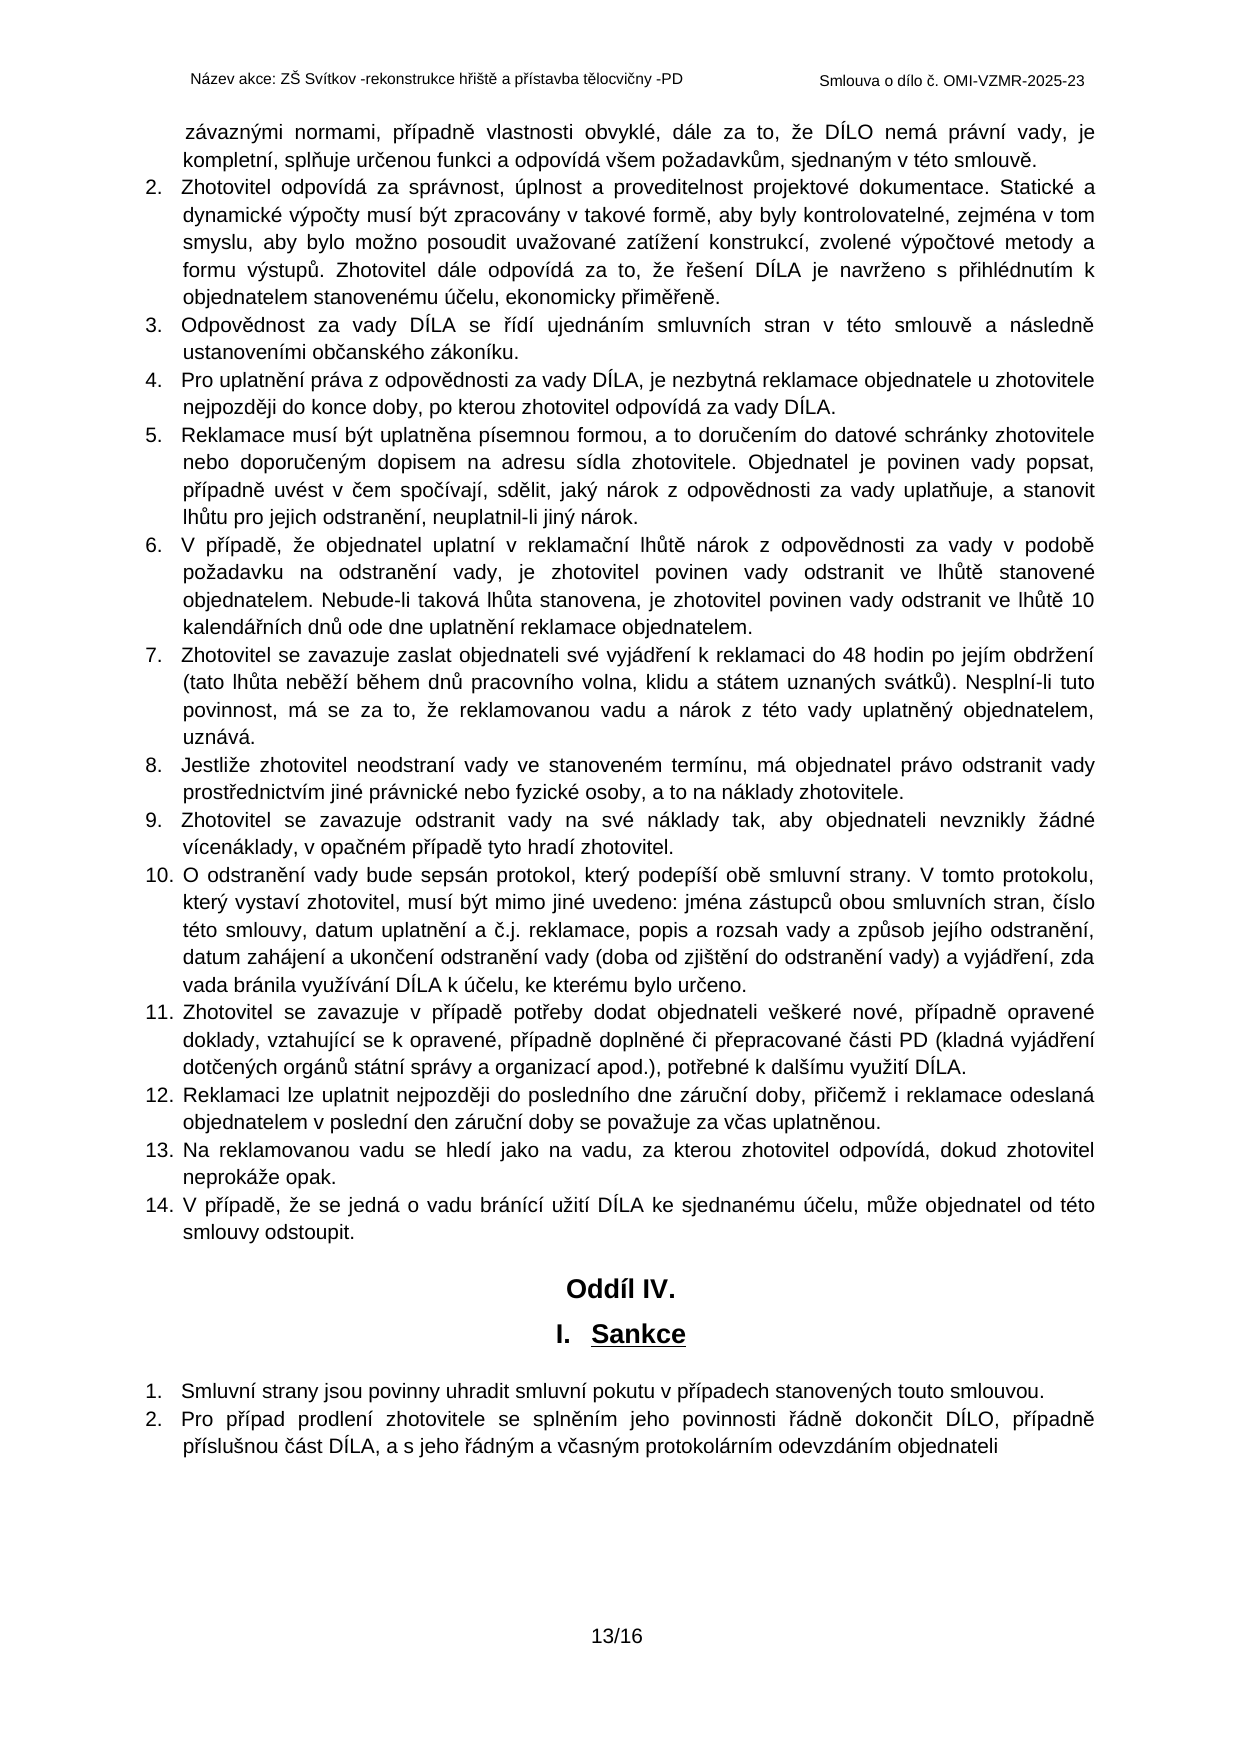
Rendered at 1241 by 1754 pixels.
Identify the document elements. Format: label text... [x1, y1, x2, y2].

text Oddíl IV. [145, 1273, 1096, 1304]
text 13/16 [591, 1624, 643, 1648]
text Smlouva o dílo č. OMI-VZMR-2025-23 [819, 72, 1085, 90]
list O odstranění vady bude sepsán protokol, který podepíší obě smluvní strany. V tomto protokolu, který vystaví zhotovitel, musí být mimo jiné uvedeno: jména zástupců obou smluvních stran, číslo této smlouvy, datum uplatnění a č.j. reklamace, popis a rozsah vady a způsob jejího odstranění, datum zahájení a ukončení odstranění vady (doba od zjištění do odstranění vady) a vyjádření, zda vada bránila využívání DÍLA k účelu, ke kterému bylo určeno. [145, 863, 1096, 997]
list V případě, že se jedná o vadu bránící užití DÍLA ke sjednanému účelu, může objednatel od této smlouvy odstoupit. [145, 1193, 1096, 1244]
list Sankce [145, 1318, 1096, 1350]
text Název akce: ZŠ Svítkov -rekonstrukce hřiště a přístavba tělocvičny -PD [190, 70, 684, 88]
list Jestliže zhotovitel neodstraní vady ve stanoveném termínu, má objednatel právo odstranit vady prostřednictvím jiné právnické nebo fyzické osoby, a to na náklady zhotovitele. [145, 753, 1096, 804]
text závaznými normami, případně vlastnosti obvyklé, dále za to, že DÍLO nemá právní vady, je kompletní, splňuje určenou funkci a odpovídá všem požadavkům, sjednaným v této smlouvě. [183, 120, 1096, 172]
list Smluvní strany jsou povinny uhradit smluvní pokutu v případech stanovených touto smlouvou. [145, 1379, 1096, 1403]
list Zhotovitel odpovídá za správnost, úplnost a proveditelnost projektové dokumentace. Statické a dynamické výpočty musí být zpracovány v takové formě, aby byly kontrolovatelné, zejména v tom smyslu, aby bylo možno posoudit uvažované zatížení konstrukcí, zvolené výpočtové metody a formu výstupů. Zhotovitel dále odpovídá za to, že řešení DÍLA je navrženo s přihlédnutím k objednatelem stanovenému účelu, ekonomicky přiměřeně. [145, 175, 1096, 309]
list Zhotovitel se zavazuje v případě potřeby dodat objednateli veškeré nové, případně opravené doklady, vztahující se k opravené, případně doplněné či přepracované části PD (kladná vyjádření dotčených orgánů státní správy a organizací apod.), potřebné k dalšímu využití DÍLA. [145, 1000, 1096, 1079]
list Odpovědnost za vady DÍLA se řídí ujednáním smluvních stran v této smlouvě a následně ustanoveními občanského zákoníku. [145, 313, 1096, 364]
list Zhotovitel se zavazuje odstranit vady na své náklady tak, aby objednateli nevznikly žádné vícenáklady, v opačném případě tyto hradí zhotovitel. [145, 808, 1096, 859]
list Na reklamovanou vadu se hledí jako na vadu, za kterou zhotovitel odpovídá, dokud zhotovitel neprokáže opak. [145, 1138, 1096, 1189]
list Pro případ prodlení zhotovitele se splněním jeho povinnosti řádně dokončit DÍLO, případně příslušnou část DÍLA, a s jeho řádným a včasným protokolárním odevzdáním objednateli [145, 1406, 1096, 1458]
list V případě, že objednatel uplatní v reklamační lhůtě nárok z odpovědnosti za vady v podobě požadavku na odstranění vady, je zhotovitel povinen vady odstranit ve lhůtě stanovené objednatelem. Nebude-li taková lhůta stanovena, je zhotovitel povinen vady odstranit ve lhůtě 10 kalendářních dnů ode dne uplatnění reklamace objednatelem. [145, 533, 1096, 639]
list Reklamace musí být uplatněna písemnou formou, a to doručením do datové schránky zhotovitele nebo doporučeným dopisem na adresu sídla zhotovitele. Objednatel je povinen vady popsat, případně uvést v čem spočívají, sdělit, jaký nárok z odpovědnosti za vady uplatňuje, a stanovit lhůtu pro jejich odstranění, neuplatnil-li jiný nárok. [145, 423, 1096, 529]
list Zhotovitel se zavazuje zaslat objednateli své vyjádření k reklamaci do 48 hodin po jejím obdržení (tato lhůta neběží během dnů pracovního volna, klidu a státem uznaných svátků). Nesplní-li tuto povinnost, má se za to, že reklamovanou vadu a nárok z této vady uplatněný objednatelem, uznává. [145, 643, 1096, 749]
list Reklamaci lze uplatnit nejpozději do posledního dne záruční doby, přičemž i reklamace odeslaná objednatelem v poslední den záruční doby se považuje za včas uplatněnou. [145, 1083, 1096, 1134]
list Pro uplatnění práva z odpovědnosti za vady DÍLA, je nezbytná reklamace objednatele u zhotovitele nejpozději do konce doby, po kterou zhotovitel odpovídá za vady DÍLA. [145, 368, 1096, 419]
